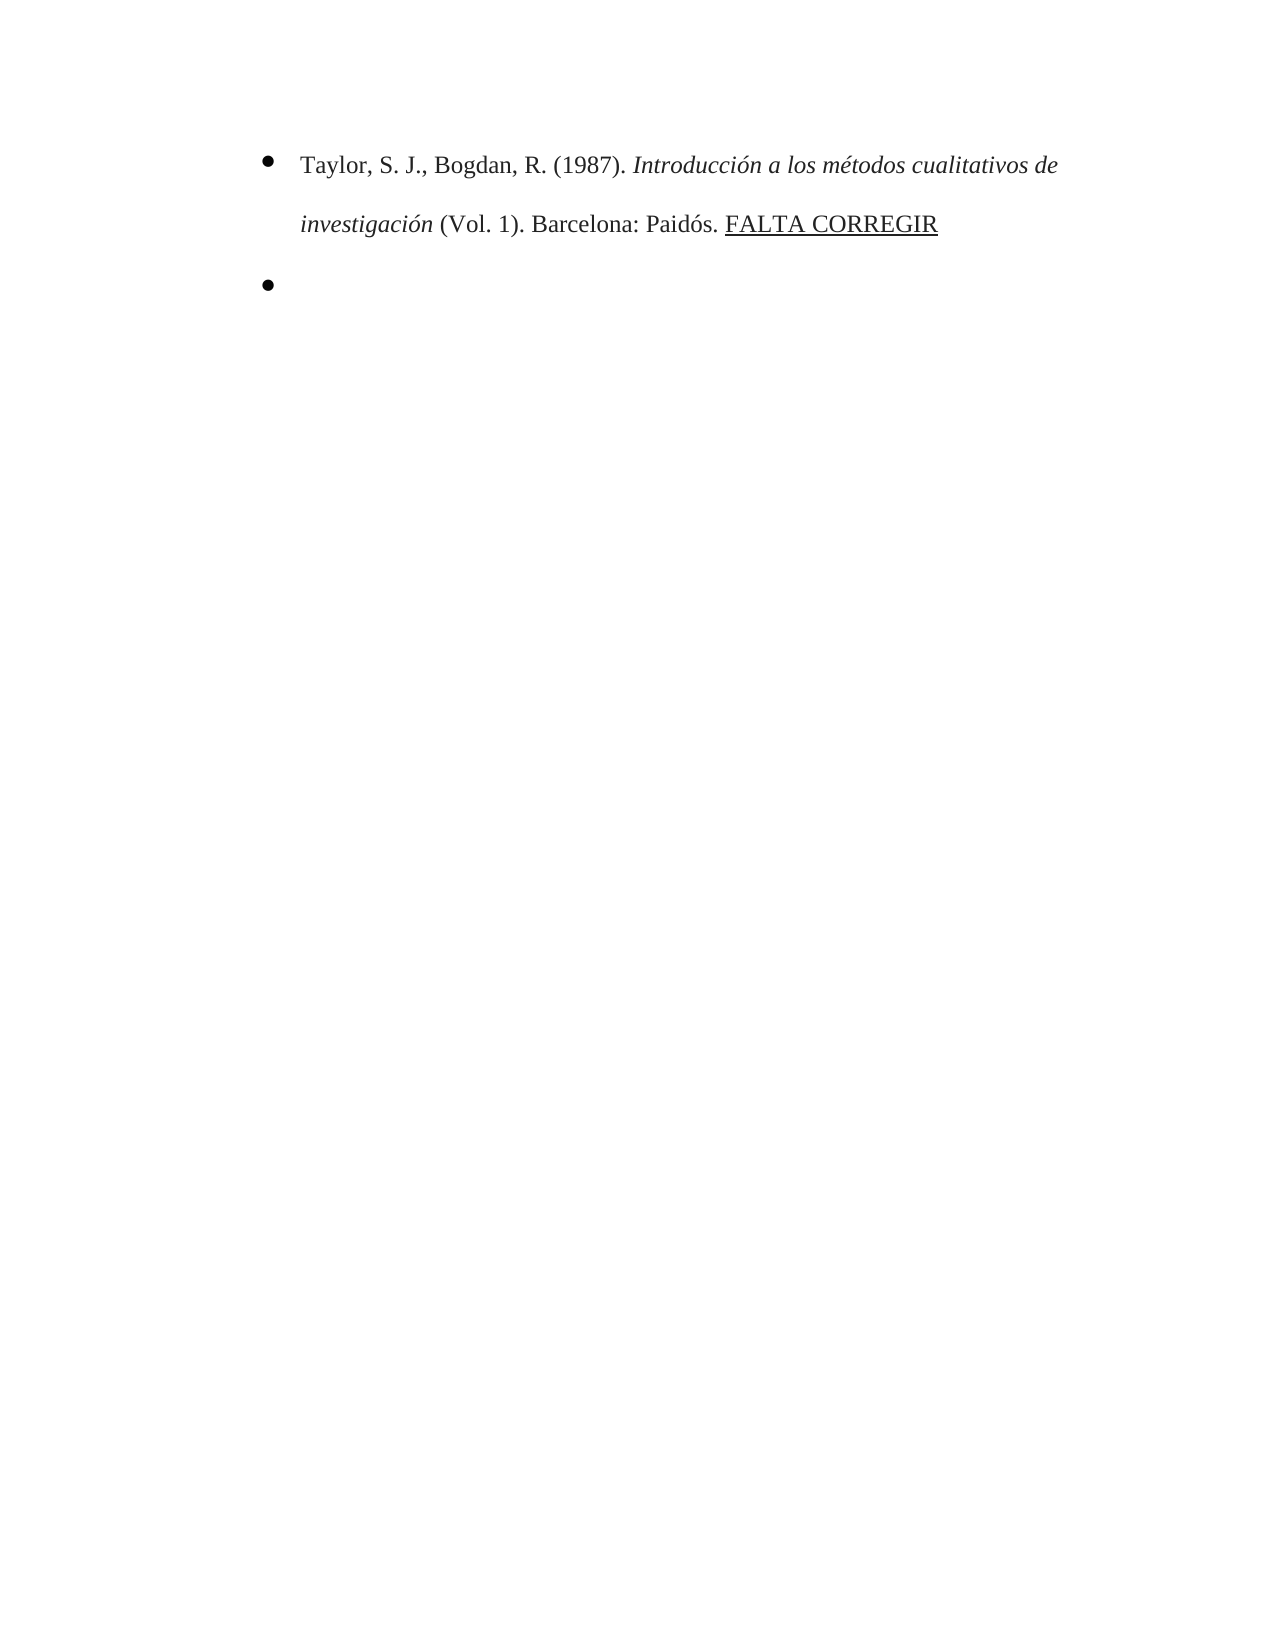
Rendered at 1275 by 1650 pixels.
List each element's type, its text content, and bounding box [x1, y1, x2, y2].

list Taylor, S. J., Bogdan, R. (1987). Introducción a los métodos cualitativos de investigación (Vol. 1). Barcelona: Paidós. FALTA CORREGIR [262, 150, 1125, 238]
